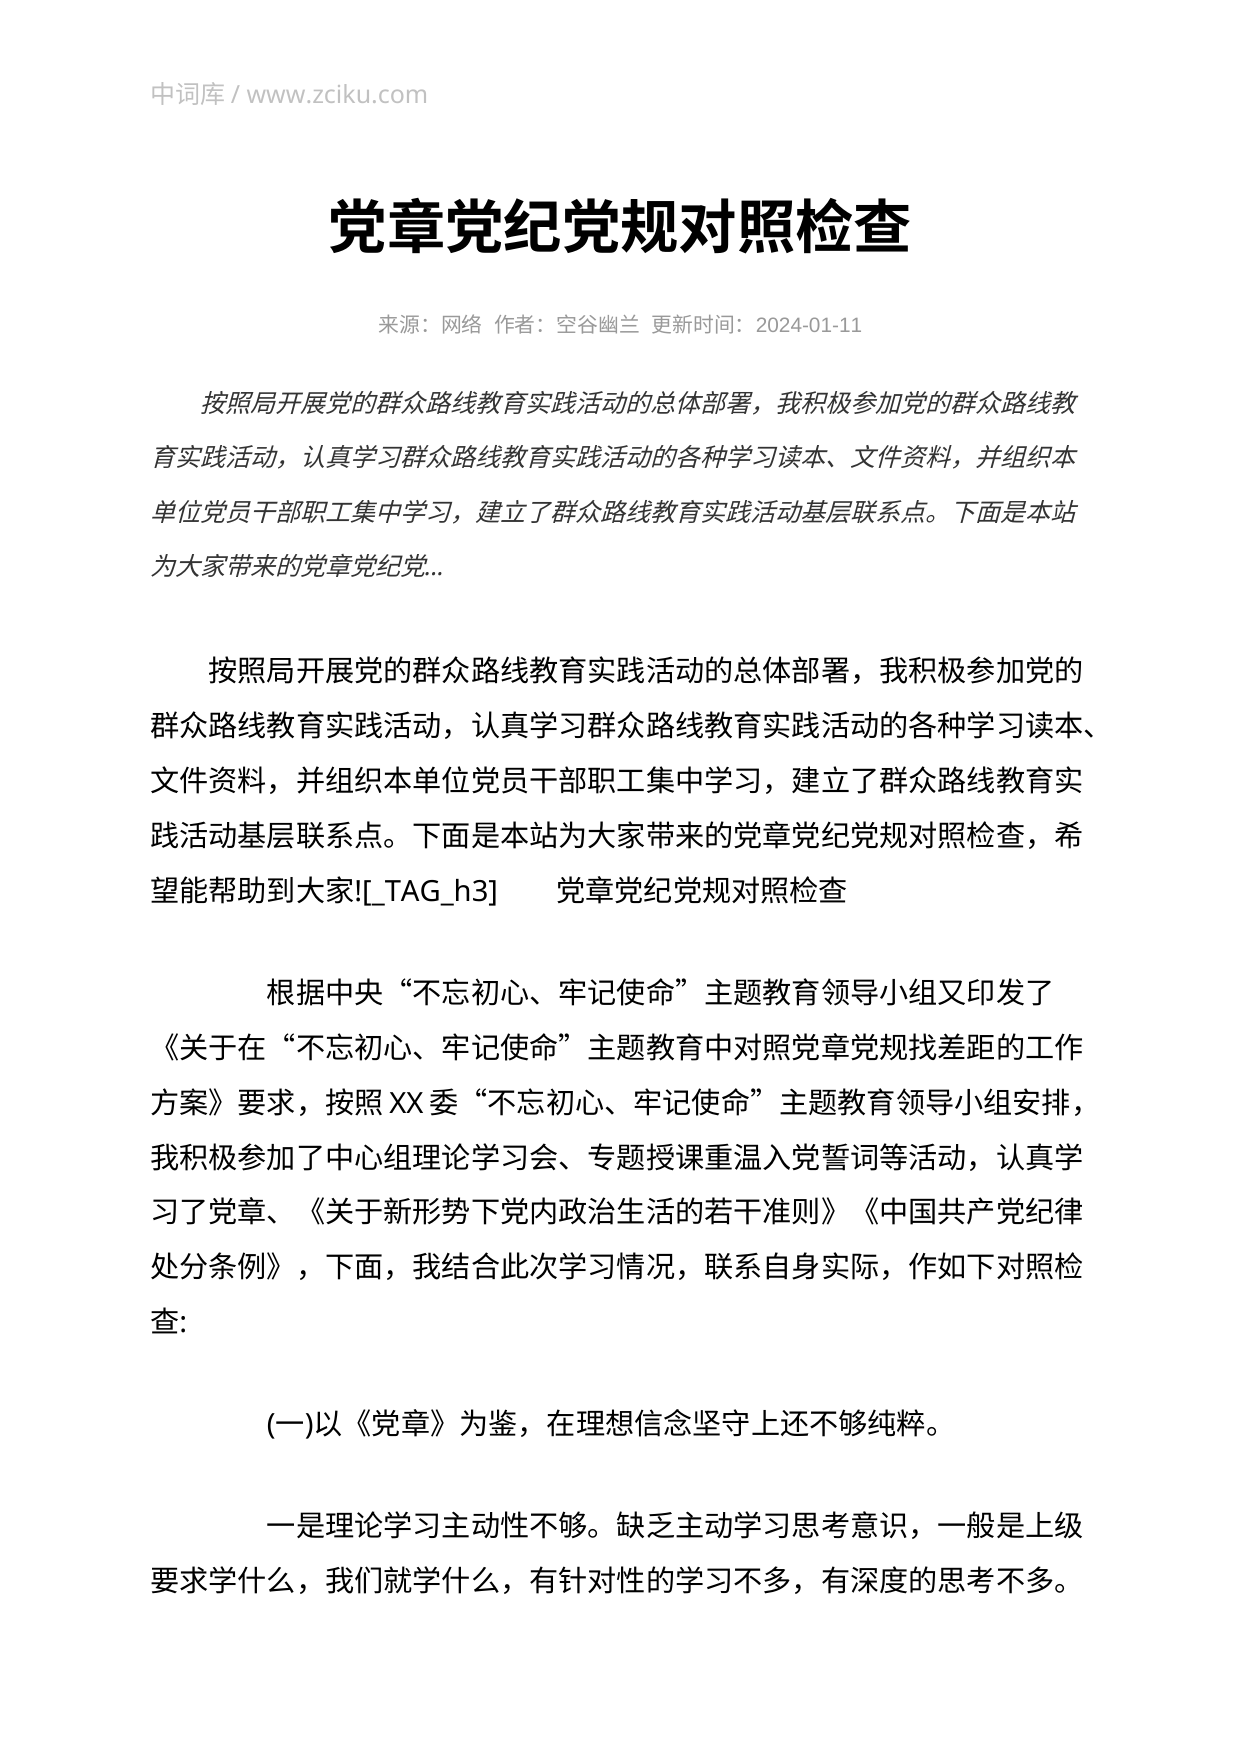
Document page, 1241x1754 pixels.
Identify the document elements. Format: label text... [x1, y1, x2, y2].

text 按照局开展党的群众路线教育实践活动的总体部署，我积极参加党的群众路线教育实践活动，认真学习群众路线教育实践活动的各种学习读本、文件资料，并组织本单位党员干部职工集中学习，建立了群众路线教育实践活动基层联系点。下面是本站为大家带来的党章党纪党... [150, 383, 1090, 583]
text 按照局开展党的群众路线教育实践活动的总体部署，我积极参加党的群众路线教育实践活动，认真学习群众路线教育实践活动的各种学习读本、文件资料，并组织本单位党员干部职工集中学习，建立了群众路线教育实践活动基层联系点。下面是本站为大家带来的党章党纪党规对照检查，希望能帮助到大家![_TAG_h3] 党章党纪党规对照检查 [150, 648, 1090, 910]
subtitle 党章党纪党规对照检查 [150, 181, 1090, 266]
text 根据中央“不忘初心、牢记使命”主题教育领导小组又印发了《关于在“不忘初心、牢记使命”主题教育中对照党章党规找差距的工作方案》要求，按照XX委“不忘初心、牢记使命”主题教育领导小组安排，我积极参加了中心组理论学习会、专题授课重温入党誓词等活动，认真学习了党章、《关于新形势下党内政治生活的若干准则》《中国共产党纪律处分条例》，下面，我结合此次学习情况，联系自身实际，作如下对照检查: [150, 969, 1090, 1341]
text (一)以《党章》为鉴，在理想信念坚守上还不够纯粹。 [150, 1401, 1090, 1443]
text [150, 1503, 1090, 1600]
text 来源：网络 作者：空谷幽兰 更新时间：2024-01-11 [150, 313, 1090, 337]
